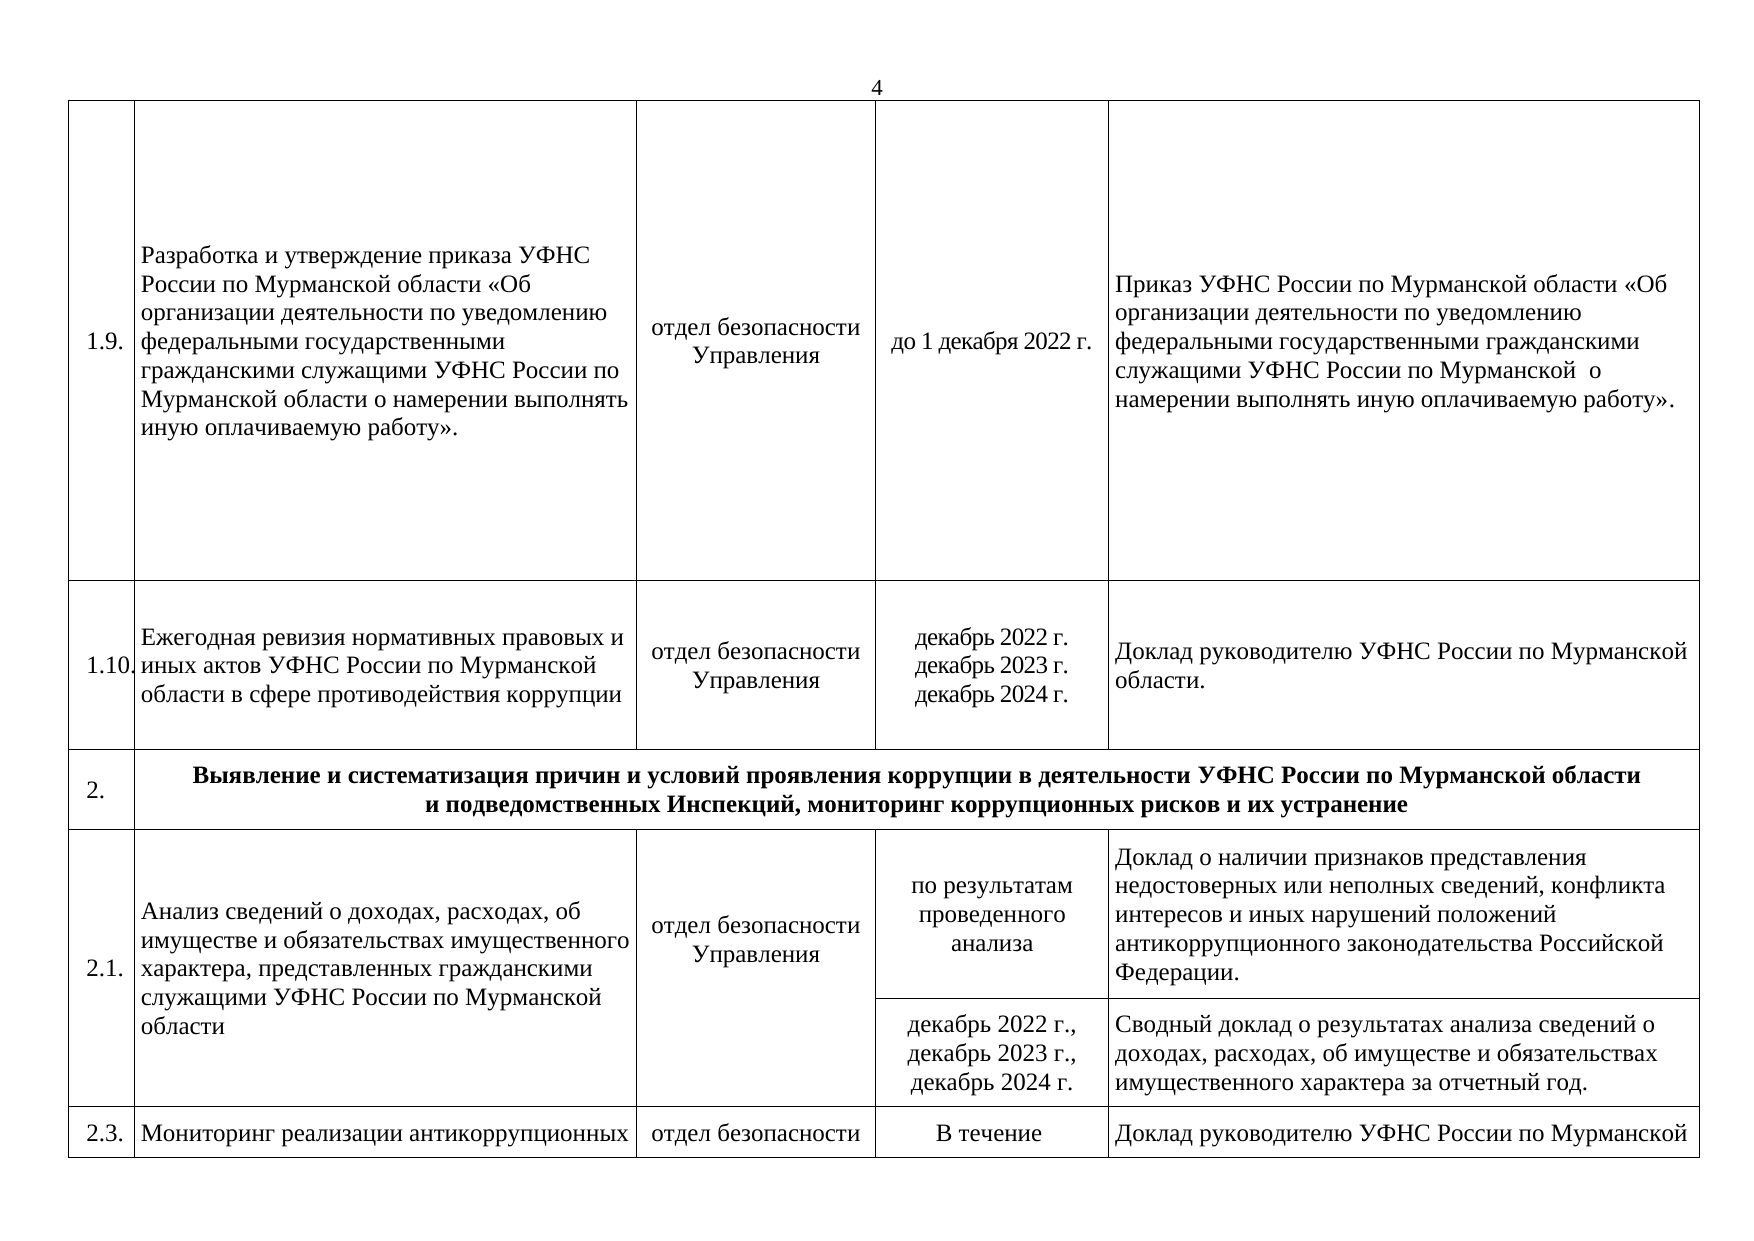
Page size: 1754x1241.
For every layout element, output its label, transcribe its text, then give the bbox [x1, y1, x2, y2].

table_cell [135, 1107, 636, 1157]
table_cell Сводный доклад о результатах анализа сведений о доходах, расходах, об имуществе и обязательствах имущественного характера за отчетный год. [1109, 999, 1699, 1106]
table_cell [876, 1107, 1108, 1157]
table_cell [637, 1107, 875, 1157]
table_cell Разработка и утверждение приказа УФНС России по Мурманской области «Об организации деятельности по уведомлению федеральными государственными гражданскими служащими УФНС России по Мурманской области о намерении выполнять иную оплачиваемую работу». [135, 101, 636, 580]
table_cell Выявление и систематизация причин и условий проявления коррупции в деятельности УФНС России по Мурманской области и подведомственных Инспекций, мониторинг коррупционных рисков и их устранение [135, 750, 1699, 829]
table_cell Доклад о наличии признаков представления недостоверных или неполных сведений, конфликта интересов и иных нарушений положений антикоррупционного законодательства Российской Федерации. [1109, 830, 1699, 998]
table_cell [69, 101, 134, 580]
table_cell отдел безопасности Управления [637, 830, 875, 1106]
table_cell по результатам проведенного анализа [876, 830, 1108, 998]
table_cell [69, 1107, 134, 1157]
table_cell отдел безопасности Управления [637, 581, 875, 749]
table_cell декабрь 2022 г. декабрь 2023 г. декабрь 2024 г. [876, 581, 1108, 749]
table_cell Приказ УФНС России по Мурманской области «Об организации деятельности по уведомлению федеральными государственными гражданскими служащими УФНС России по Мурманской о намерении выполнять иную оплачиваемую работу». [1109, 101, 1699, 580]
table_cell [69, 750, 134, 829]
table_cell Ежегодная ревизия нормативных правовых и иных актов УФНС России по Мурманской области в сфере противодействия коррупции [135, 581, 636, 749]
table_cell [69, 830, 134, 1106]
table_cell отдел безопасности Управления [637, 101, 875, 580]
table_cell декабрь 2022 г., декабрь 2023 г., декабрь 2024 г. [876, 999, 1108, 1106]
table_cell [69, 581, 134, 749]
table_cell Доклад руководителю УФНС России по Мурманской области. [1109, 581, 1699, 749]
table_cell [1109, 1107, 1699, 1157]
table_cell Анализ сведений о доходах, расходах, об имуществе и обязательствах имущественного характера, представленных гражданскими служащими УФНС России по Мурманской области [135, 830, 636, 1106]
table_cell до 1 декабря 2022 г. [876, 101, 1108, 580]
